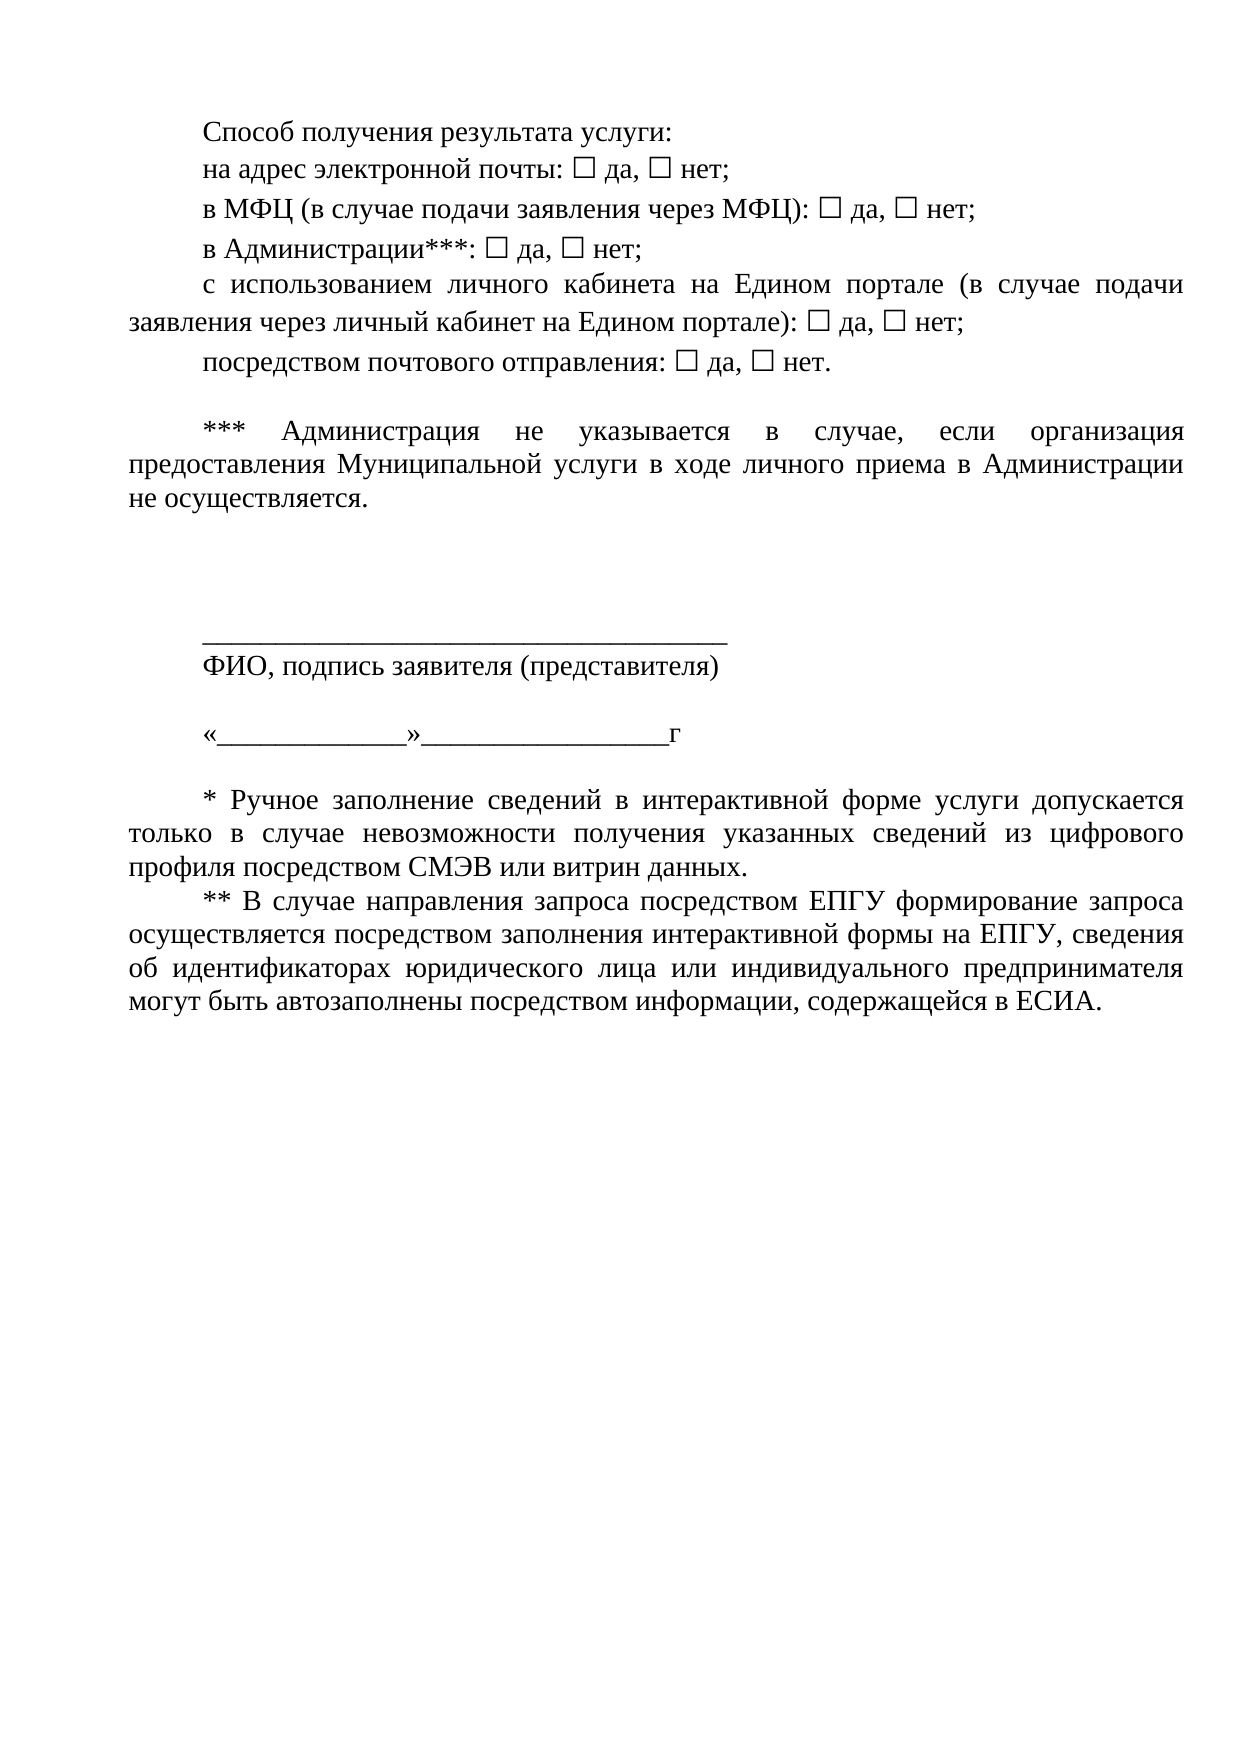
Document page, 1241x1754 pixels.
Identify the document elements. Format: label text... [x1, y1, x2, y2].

text ____________________________________ [128, 614, 1185, 648]
text на адрес электронной почты: ☐ да, ☐ нет; [128, 147, 1185, 187]
text посредством почтового отправления: ☐ да, ☐ нет. [128, 340, 1185, 379]
text в МФЦ (в случае подачи заявления через МФЦ): ☐ да, ☐ нет; [128, 187, 1185, 227]
text ** В случае направления запроса посредством ЕПГУ формирование запроса осуществляется посредством заполнения интерактивной формы на ЕПГУ, сведения об идентификаторах юридического лица или индивидуального предпринимателя могут быть автозаполнены посредством информации, содержащейся в ЕСИА. [128, 883, 1185, 1017]
text в Администрации***: ☐ да, ☐ нет; [128, 227, 1185, 267]
text * Ручное заполнение сведений в интерактивной форме услуги допускается только в случае невозможности получения указанных сведений из цифрового профиля посредством СМЭВ или витрин данных. [128, 782, 1185, 883]
text ФИО, подпись заявителя (представителя) [128, 648, 1185, 681]
text Способ получения результата услуги: [128, 114, 1185, 147]
text с использованием личного кабинета на Едином портале (в случае подачи заявления через личный кабинет на Едином портале): ☐ да, ☐ нет; [128, 267, 1185, 340]
text «_____________»_________________г [128, 715, 1185, 748]
text *** Администрация не указывается в случае, если организация предоставления Муниципальной услуги в ходе личного приема в Администрации не осуществляется. [128, 413, 1185, 514]
